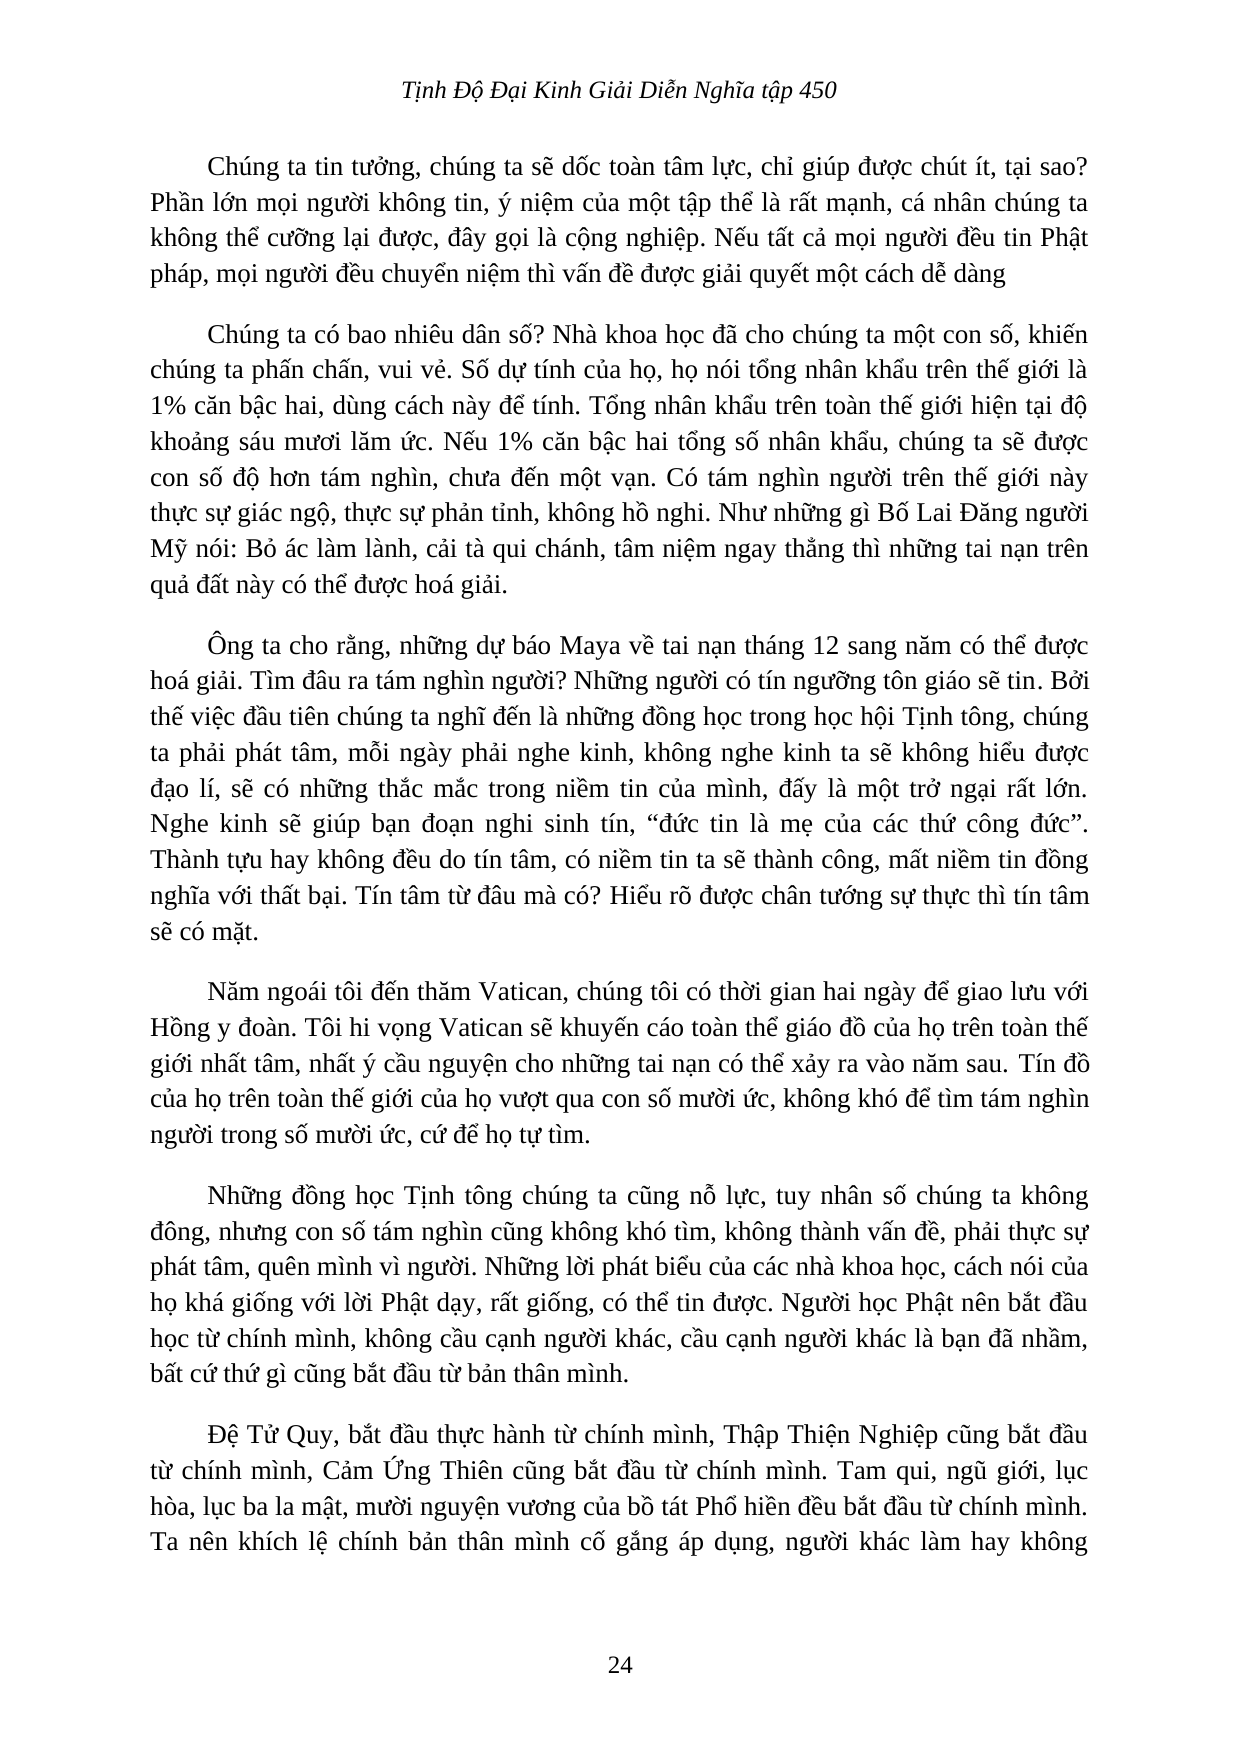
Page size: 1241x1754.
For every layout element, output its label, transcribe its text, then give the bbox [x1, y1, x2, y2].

text Chúng ta tin tưởng, chúng ta sẽ dốc toàn tâm lực, chỉ giúp được chút ít, tại sao? Phần lớn mọi người không tin, ý niệm của một tập thể là rất mạnh, cá nhân chúng ta không thể cưỡng lại được, đây gọi là cộng nghiệp. Nếu tất cả mọi người đều tin Phật pháp, mọi người đều chuyển niệm thì vấn đề được giải quyết một cách dễ dàng [150, 150, 1090, 288]
text Ông ta cho rằng, những dự báo Maya về tai nạn tháng 12 sang năm có thể được hoá giải. Tìm đâu ra tám nghìn người? Những người có tín ngưỡng tôn giáo sẽ tin. Bởi thế việc đầu tiên chúng ta nghĩ đến là những đồng học trong học hội Tịnh tông, chúng ta phải phát tâm, mỗi ngày phải nghe kinh, không nghe kinh ta sẽ không hiểu được đạo lí, sẽ có những thắc mắc trong niềm tin của mình, đấy là một trở ngại rất lớn. Nghe kinh sẽ giúp bạn đoạn nghi sinh tín, “đức tin là mẹ của các thứ công đức”. Thành tựu hay không đều do tín tâm, có niềm tin ta sẽ thành công, mất niềm tin đồng nghĩa với thất bại. Tín tâm từ đâu mà có? Hiểu rõ được chân tướng sự thực thì tín tâm sẽ có mặt. [150, 629, 1090, 946]
text Năm ngoái tôi đến thăm Vatican, chúng tôi có thời gian hai ngày để giao lưu với Hồng y đoàn. Tôi hi vọng Vatican sẽ khuyến cáo toàn thể giáo đồ của họ trên toàn thế giới nhất tâm, nhất ý cầu nguyện cho những tai nạn có thể xảy ra vào năm sau. Tín đồ của họ trên toàn thế giới của họ vượt qua con số mười ức, không khó để tìm tám nghìn người trong số mười ức, cứ để họ tự tìm. [150, 975, 1090, 1149]
text Chúng ta có bao nhiêu dân số? Nhà khoa học đã cho chúng ta một con số, khiến chúng ta phấn chấn, vui vẻ. Số dự tính của họ, họ nói tổng nhân khẩu trên thế giới là 1% căn bậc hai, dùng cách này để tính. Tổng nhân khẩu trên toàn thế giới hiện tại độ khoảng sáu mươi lăm ức. Nếu 1% căn bậc hai tổng số nhân khẩu, chúng ta sẽ được con số độ hơn tám nghìn, chưa đến một vạn. Có tám nghìn người trên thế giới này thực sự giác ngộ, thực sự phản tỉnh, không hồ nghi. Như những gì Bố Lai Đăng người Mỹ nói: Bỏ ác làm lành, cải tà qui chánh, tâm niệm ngay thẳng thì những tai nạn trên quả đất này có thể được hoá giải. [150, 318, 1090, 599]
text Những đồng học Tịnh tông chúng ta cũng nỗ lực, tuy nhân số chúng ta không đông, nhưng con số tám nghìn cũng không khó tìm, không thành vấn đề, phải thực sự phát tâm, quên mình vì người. Những lời phát biểu của các nhà khoa học, cách nói của họ khá giống với lời Phật dạy, rất giống, có thể tin được. Người học Phật nên bắt đầu học từ chính mình, không cầu cạnh người khác, cầu cạnh người khác là bạn đã nhầm, bất cứ thứ gì cũng bắt đầu từ bản thân mình. [150, 1179, 1090, 1389]
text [150, 1418, 1090, 1557]
